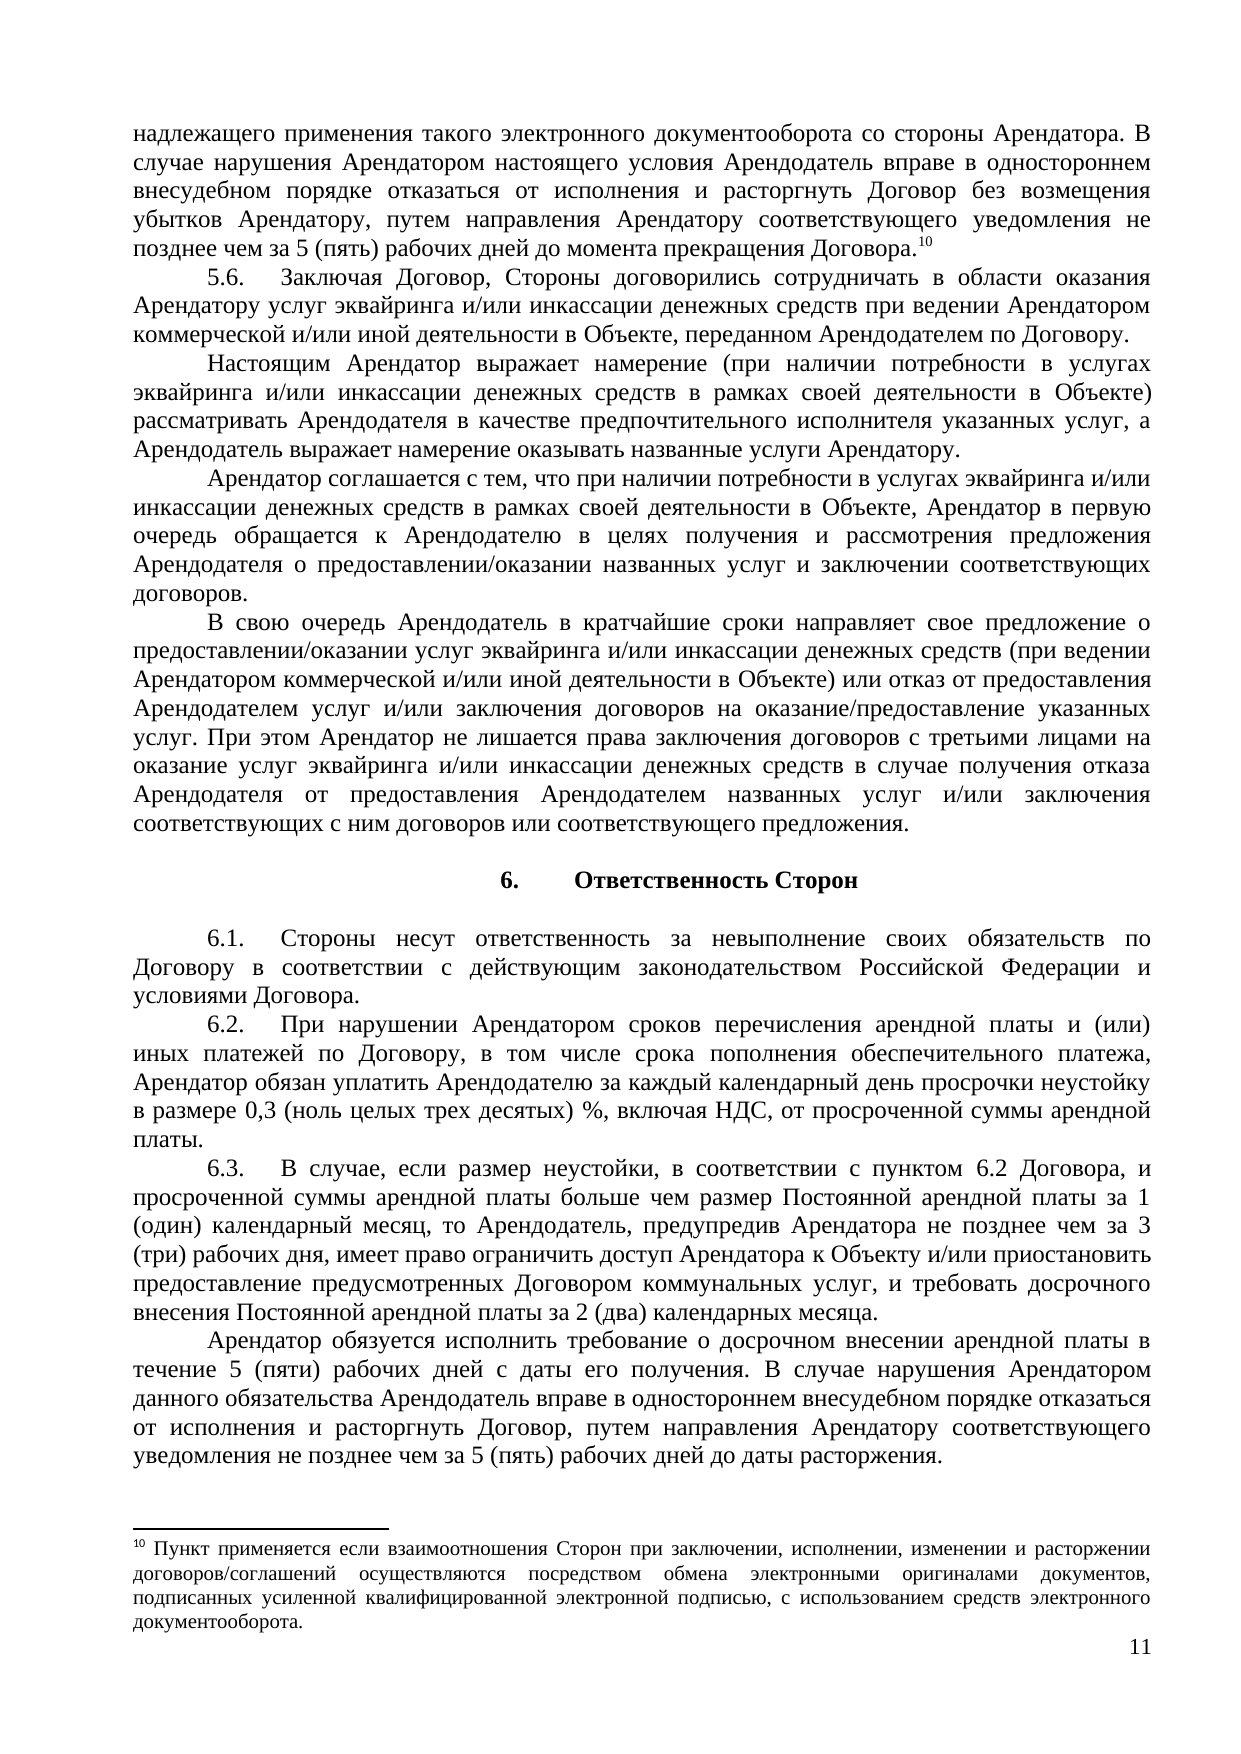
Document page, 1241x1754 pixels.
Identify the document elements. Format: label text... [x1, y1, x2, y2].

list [133, 118, 1152, 262]
list Стороны несут ответственность за невыполнение своих обязательств по Договору в соответствии с действующим законодательством Российской Федерации и условиями Договора. [133, 923, 1152, 1009]
text Арендатор соглашается с тем, что при наличии потребности в услугах эквайринга и/или инкассации денежных средств в рамках своей деятельности в Объекте, Арендатор в первую очередь обращается к Арендодателю в целях получения и рассмотрения предложения Арендодателя о предоставлении/оказании названных услуг и заключении соответствующих договоров. [133, 463, 1152, 607]
list В случае, если размер неустойки, в соответствии с пунктом 6.2 Договора, и просроченной суммы арендной платы больше чем размер Постоянной арендной платы за 1 (один) календарный месяц, то Арендодатель, предупредив Арендатора не позднее чем за 3 (три) рабочих дня, имеет право ограничить доступ Арендатора к Объекту и/или приостановить предоставление предусмотренных Договором коммунальных услуг, и требовать досрочного внесения Постоянной арендной платы за 2 (два) календарных месяца. [133, 1153, 1152, 1326]
list При нарушении Арендатором сроков перечисления арендной платы и (или) иных платежей по Договору, в том числе срока пополнения обеспечительного платежа, Арендатор обязан уплатить Арендодателю за каждый календарный день просрочки неустойку в размере 0,3 (ноль целых трех десятых) %, включая НДС, от просроченной суммы арендной платы. [133, 1009, 1152, 1153]
text Настоящим Арендатор выражает намерение (при наличии потребности в услугах эквайринга и/или инкассации денежных средств в рамках своей деятельности в Объекте) рассматривать Арендодателя в качестве предпочтительного исполнителя указанных услуг, а Арендодатель выражает намерение оказывать названные услуги Арендатору. [133, 348, 1152, 463]
list Ответственность Сторон [133, 866, 1152, 894]
list Арендатор обязуется исполнить требование о досрочном внесении арендной платы в течение 5 (пяти) рабочих дней с даты его получения. В случае нарушения Арендатором данного обязательства Арендодатель вправе в одностороннем внесудебном порядке отказаться от исполнения и расторгнуть Договор, путем направления Арендатору соответствующего уведомления не позднее чем за 5 (пять) рабочих дней до даты расторжения. [133, 1326, 1152, 1469]
text В свою очередь Арендодатель в кратчайшие сроки направляет свое предложение о предоставлении/оказании услуг эквайринга и/или инкассации денежных средств (при ведении Арендатором коммерческой и/или иной деятельности в Объекте) или отказ от предоставления Арендодателем услуг и/или заключения договоров на оказание/предоставление указанных услуг. При этом Арендатор не лишается права заключения договоров с третьими лицами на оказание услуг эквайринга и/или инкассации денежных средств в случае получения отказа Арендодателя от предоставления Арендодателем названных услуг и/или заключения соответствующих с ним договоров или соответствующего предложения. [133, 607, 1152, 837]
list Заключая Договор, Стороны договорились сотрудничать в области оказания Арендатору услуг эквайринга и/или инкассации денежных средств при ведении Арендатором коммерческой и/или иной деятельности в Объекте, переданном Арендодателем по Договору. [133, 262, 1152, 348]
